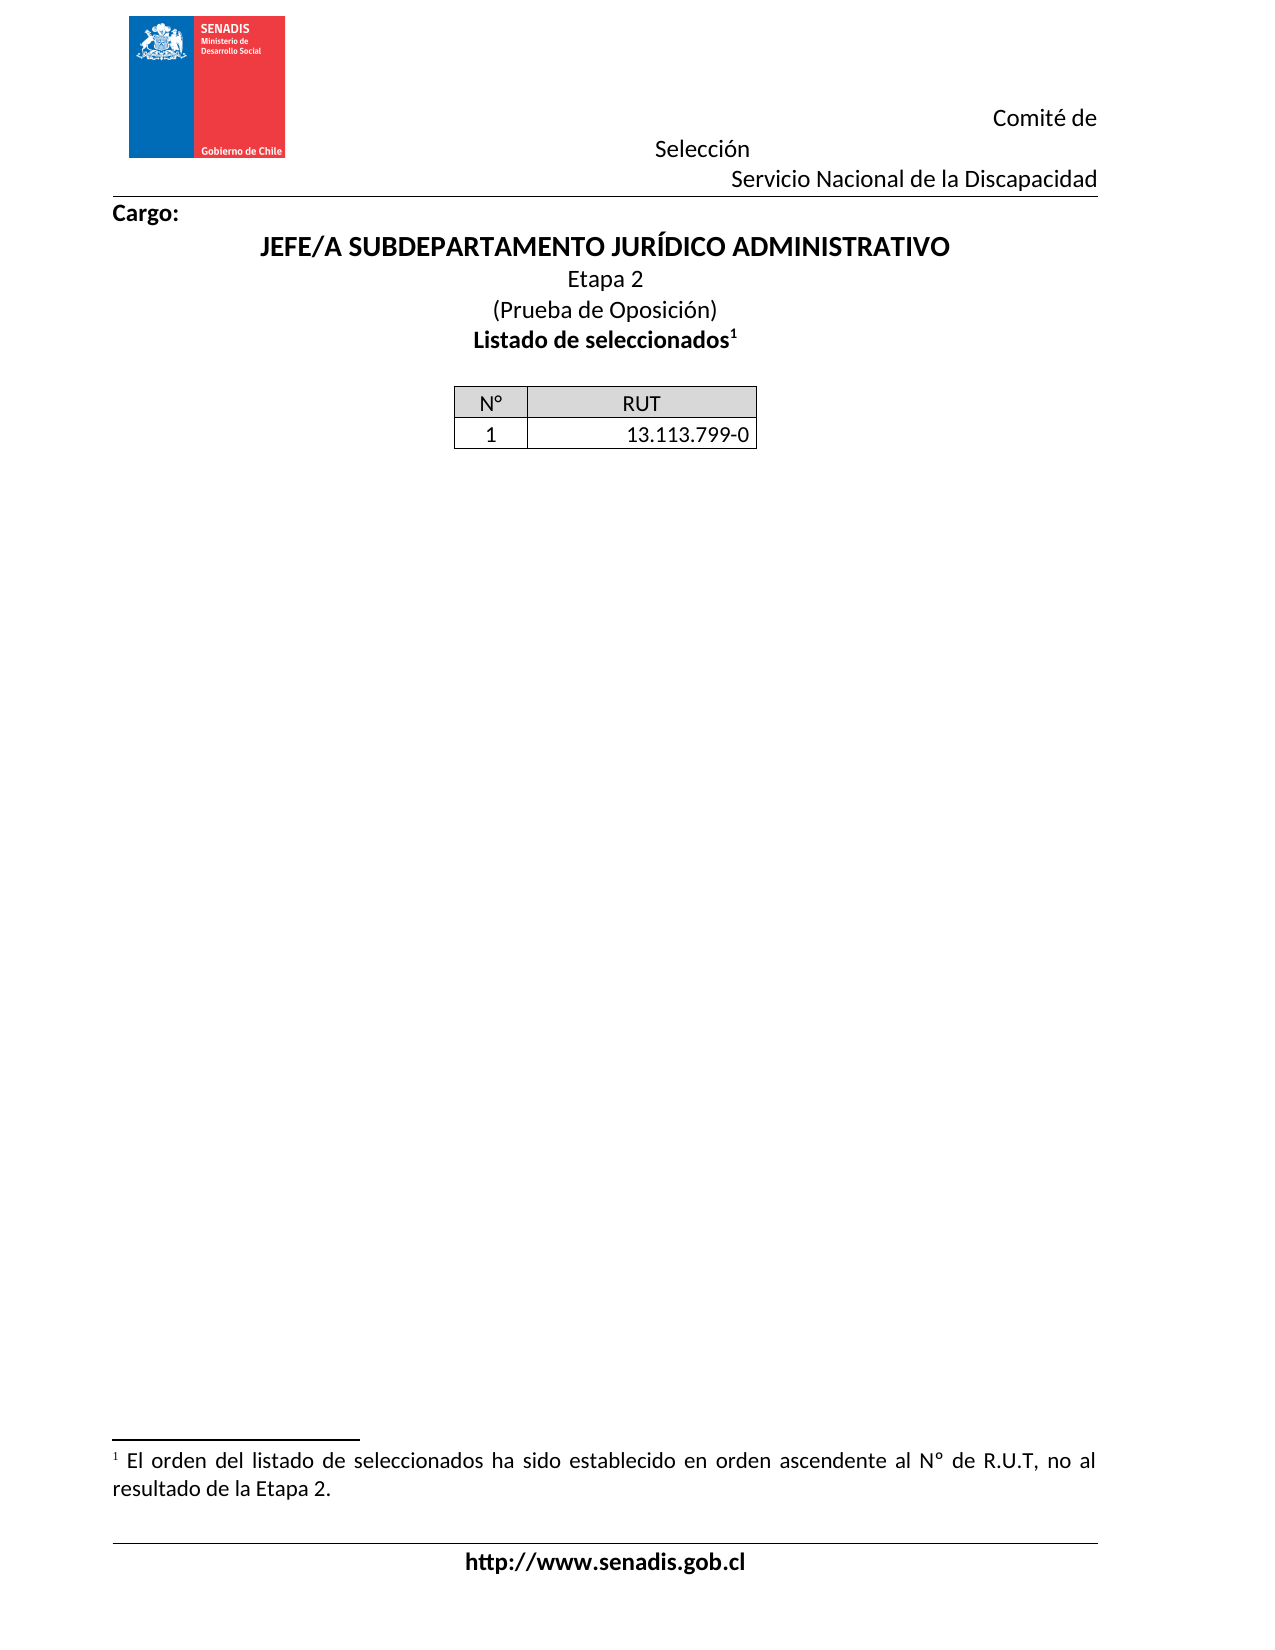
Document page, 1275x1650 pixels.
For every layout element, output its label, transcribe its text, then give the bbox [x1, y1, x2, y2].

text Cargo: [112, 197, 1098, 228]
table_header RUT [528, 387, 756, 417]
table_cell 13.113.799-0 [528, 418, 756, 448]
picture [129, 16, 285, 157]
table_cell 1 [455, 418, 527, 448]
text Etapa 2 [112, 263, 1098, 294]
text (Prueba de Oposición) [112, 294, 1098, 324]
text JEFE/A SUBDEPARTAMENTO JURÍDICO ADMINISTRATIVO [112, 228, 1098, 263]
table_header N° [455, 387, 527, 417]
text Listado de seleccionados [112, 324, 1098, 355]
